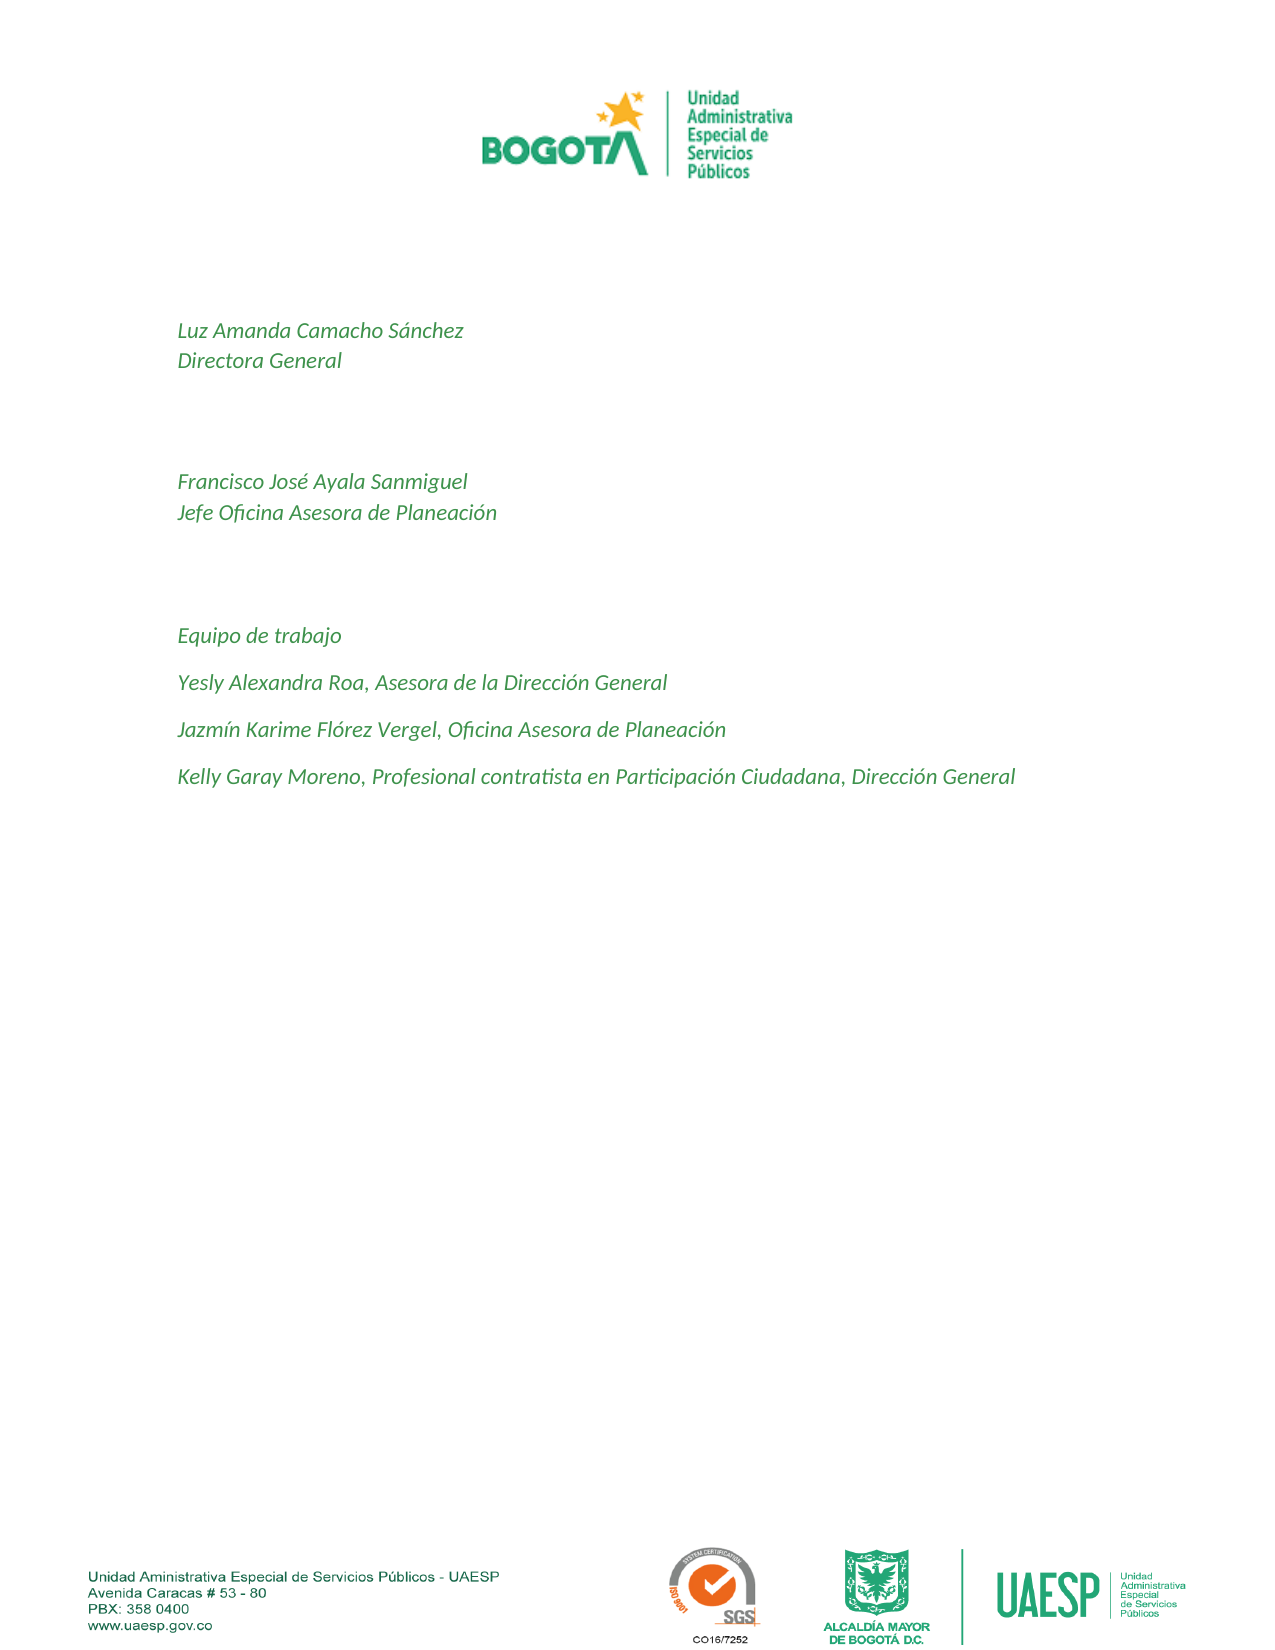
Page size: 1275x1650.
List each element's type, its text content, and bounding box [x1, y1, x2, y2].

text Jefe Oficina Asesora de Planeación [177, 498, 1098, 526]
picture [86, 1546, 1189, 1650]
text Yesly Alexandra Roa, Asesora de la Dirección General [177, 668, 1098, 696]
text Equipo de trabajo [177, 622, 1098, 649]
picture [475, 73, 800, 191]
text Directora General [177, 347, 1098, 374]
text Francisco José Ayala Sanmiguel [177, 467, 1098, 495]
text Jazmín Karime Flórez Vergel, Oficina Asesora de Planeación [177, 715, 1098, 743]
text Luz Amanda Camacho Sánchez [177, 316, 1098, 344]
text Kelly Garay Moreno, Profesional contratista en Participación Ciudadana, Dirección General [177, 762, 1098, 790]
